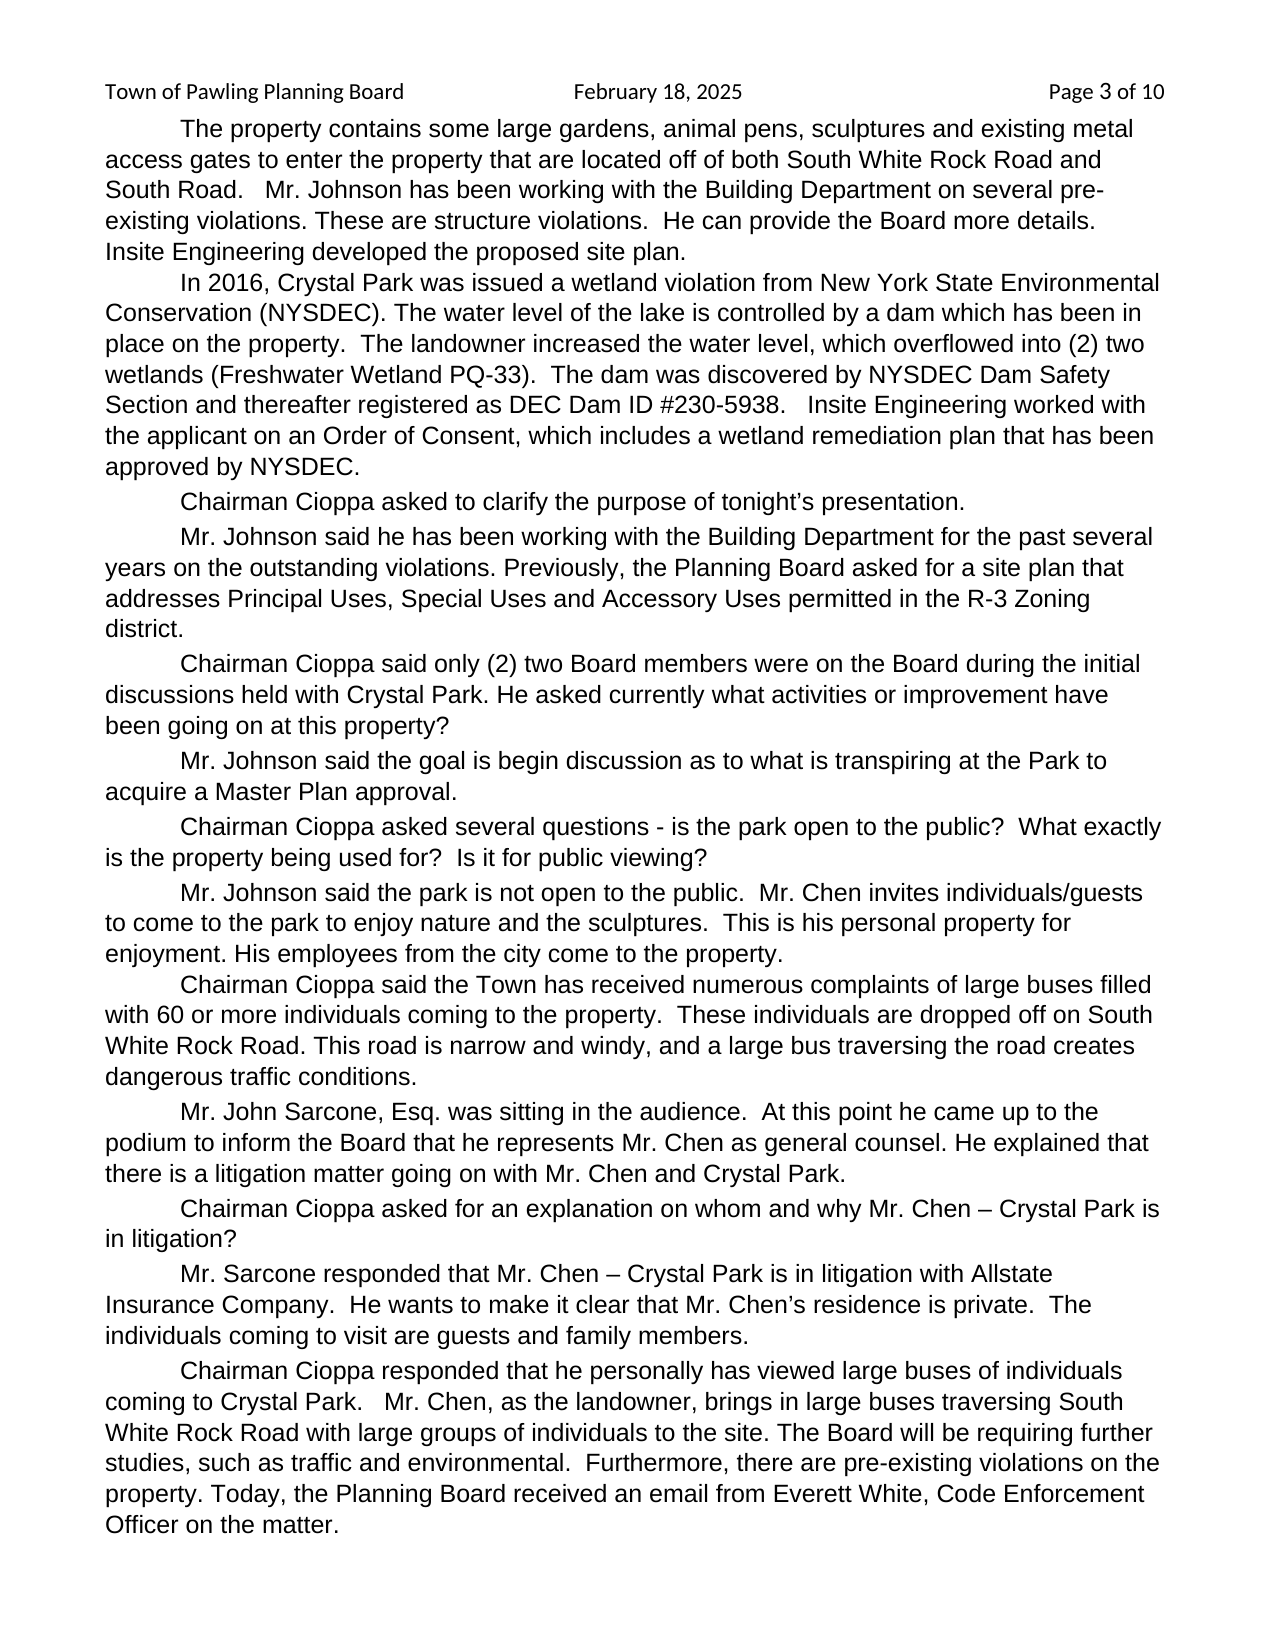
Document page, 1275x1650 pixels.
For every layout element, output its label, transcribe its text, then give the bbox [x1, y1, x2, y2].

text Mr. Johnson said the park is not open to the public. Mr. Chen invites individuals/guests to come to the park to enjoy nature and the sculptures. This is his personal property for enjoyment. His employees from the city come to the property. [103, 878, 1170, 968]
text Mr. Sarcone responded that Mr. Chen – Crystal Park is in litigation with Allstate Insurance Company. He wants to make it clear that Mr. Chen’s residence is private. The individuals coming to visit are guests and family members. [103, 1259, 1170, 1350]
text Chairman Cioppa asked for an explanation on whom and why Mr. Chen – Crystal Park is in litigation? [103, 1194, 1170, 1253]
text Mr. John Sarcone, Esq. was sitting in the audience. At this point he came up to the podium to inform the Board that he represents Mr. Chen as general counsel. He explained that there is a litigation matter going on with Mr. Chen and Crystal Park. [103, 1097, 1170, 1187]
text The property contains some large gardens, animal pens, sculptures and existing metal access gates to enter the property that are located off of both South White Rock Road and South Road. Mr. Johnson has been working with the Building Department on several pre-existing violations. These are structure violations. He can provide the Board more details. Insite Engineering developed the proposed site plan. [103, 114, 1170, 266]
text Mr. Johnson said he has been working with the Building Department for the past several years on the outstanding violations. Previously, the Planning Board asked for a site plan that addresses Principal Uses, Special Uses and Accessory Uses permitted in the R-3 Zoning district. [103, 522, 1170, 643]
text Chairman Cioppa asked to clarify the purpose of tonight’s presentation. [103, 487, 1170, 516]
text Chairman Cioppa asked several questions - is the park open to the public? What exactly is the property being used for? Is it for public viewing? [103, 812, 1170, 871]
text Chairman Cioppa responded that he personally has viewed large buses of individuals coming to Crystal Park. Mr. Chen, as the landowner, brings in large buses traversing South White Rock Road with large groups of individuals to the site. The Board will be requiring further studies, such as traffic and environmental. Furthermore, there are pre-existing violations on the property. Today, the Planning Board received an email from Everett White, Code Enforcement Officer on the matter. [103, 1356, 1170, 1538]
text In 2016, Crystal Park was issued a wetland violation from New York State Environmental Conservation (NYSDEC). The water level of the lake is controlled by a dam which has been in place on the property. The landowner increased the water level, which overflowed into (2) two wetlands (Freshwater Wetland PQ-33). The dam was discovered by NYSDEC Dam Safety Section and thereafter registered as DEC Dam ID #230-5938. Insite Engineering worked with the applicant on an Order of Consent, which includes a wetland remediation plan that has been approved by NYSDEC. [103, 267, 1170, 481]
text Chairman Cioppa said the Town has received numerous complaints of large buses filled with 60 or more individuals coming to the property. These individuals are dropped off on South White Rock Road. This road is narrow and windy, and a large bus traversing the road creates dangerous traffic conditions. [103, 970, 1170, 1091]
text Mr. Johnson said the goal is begin discussion as to what is transpiring at the Park to acquire a Master Plan approval. [103, 746, 1170, 805]
text Chairman Cioppa said only (2) two Board members were on the Board during the initial discussions held with Crystal Park. He asked currently what activities or improvement have been going on at this property? [103, 649, 1170, 739]
